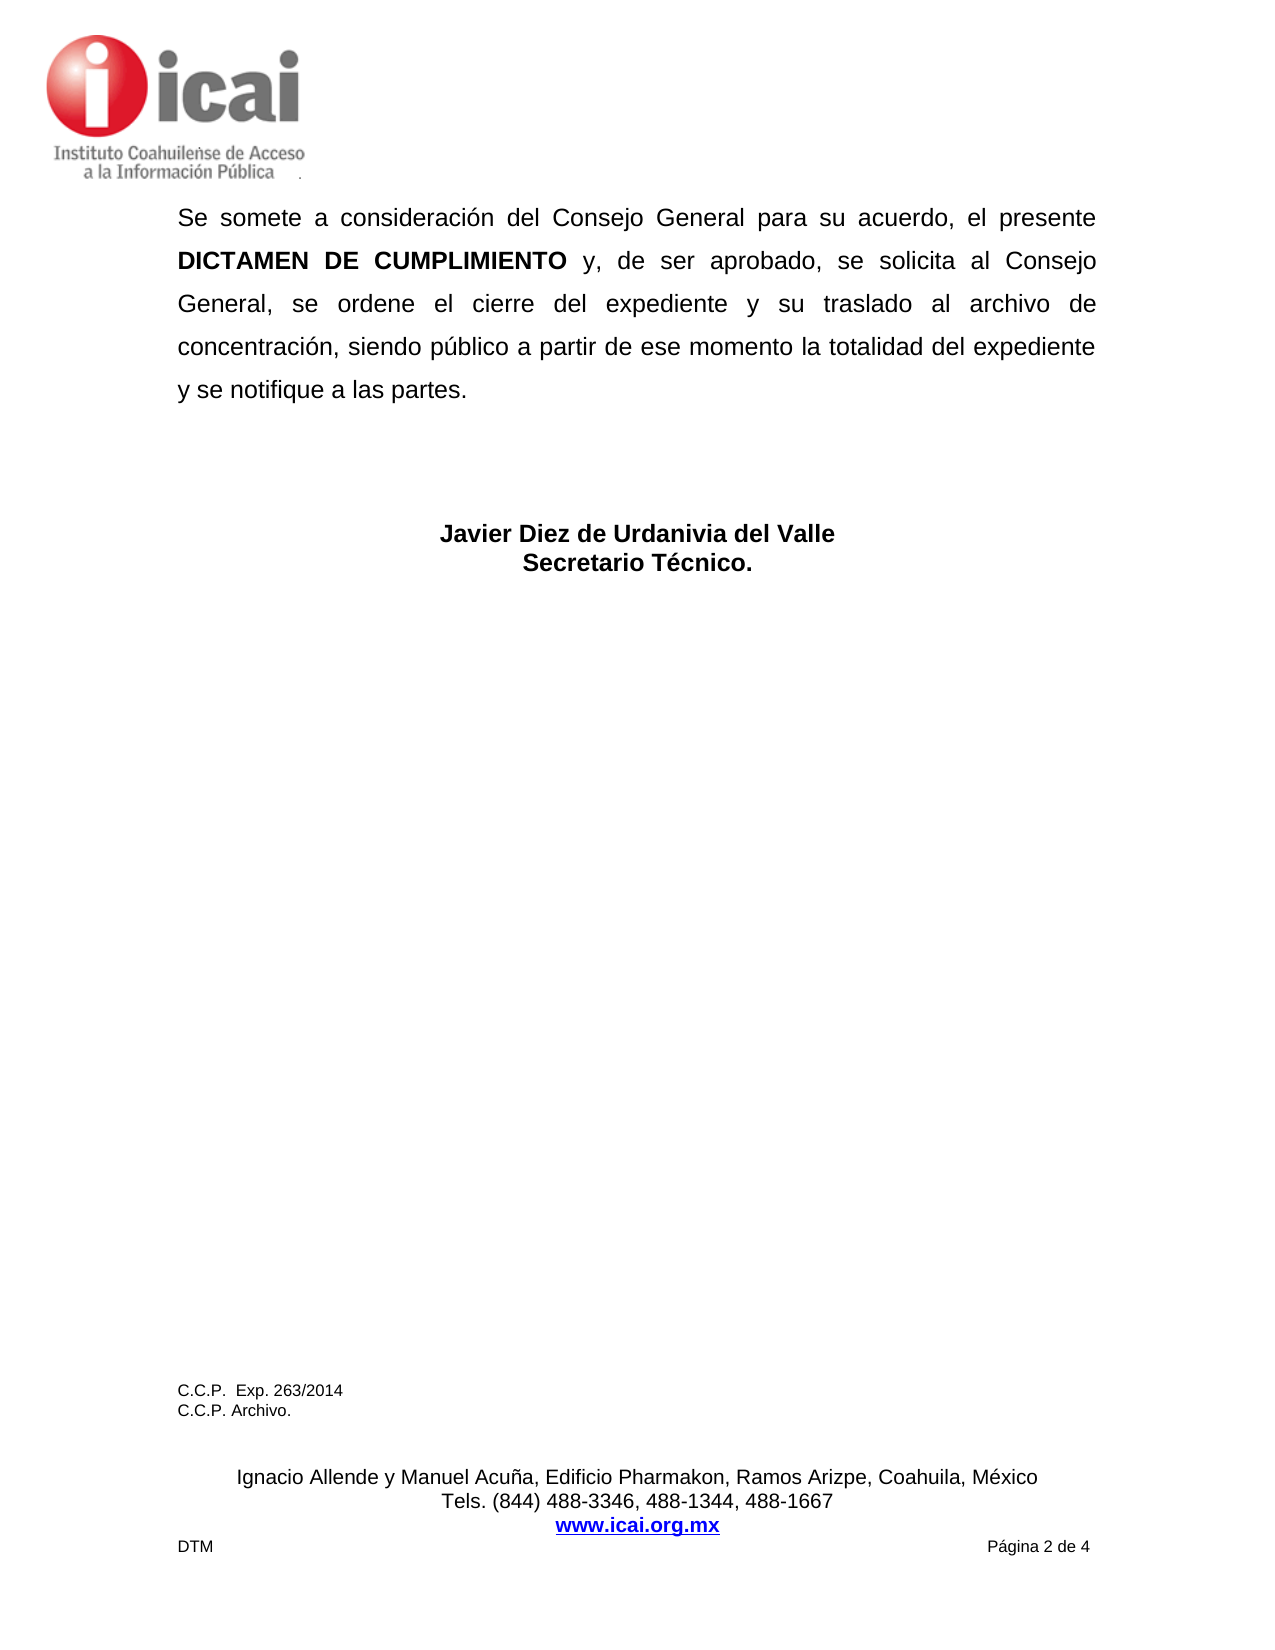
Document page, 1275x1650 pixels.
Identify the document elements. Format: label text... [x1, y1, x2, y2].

text Javier Diez de Urdanivia del Valle [177, 519, 1098, 547]
text Secretario Técnico. [177, 547, 1098, 576]
text C.C.P. Exp. 263/2014 [177, 1381, 1098, 1400]
text Se somete a consideración del Consejo General para su acuerdo, el presente DICTAMEN DE CUMPLIMIENTO y, de ser aprobado, se solicita al Consejo General, se ordene el cierre del expediente y su traslado al archivo de concentración, siendo público a partir de ese momento la totalidad del expediente y se notifique a las partes. [177, 202, 1098, 404]
text C.C.P. Archivo. [177, 1400, 1098, 1419]
picture [46, 35, 309, 192]
